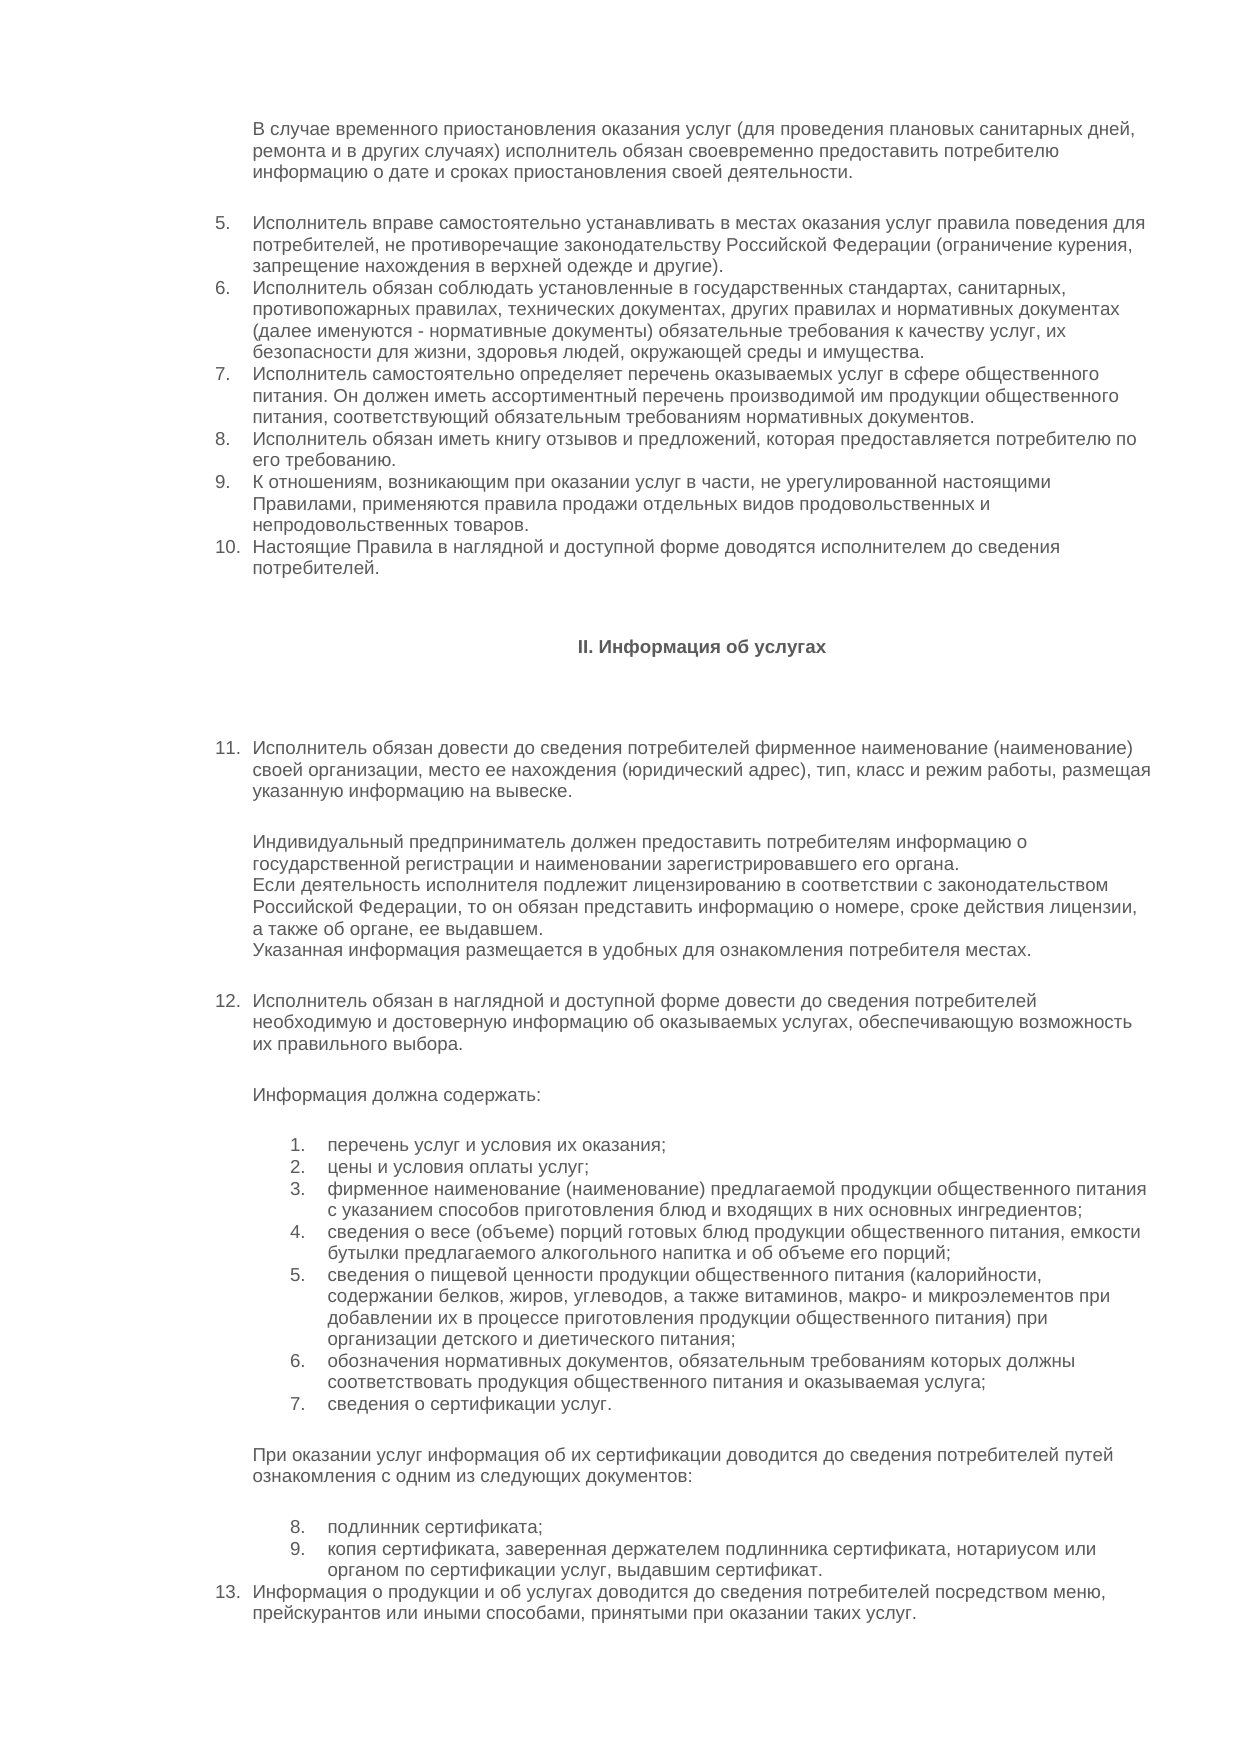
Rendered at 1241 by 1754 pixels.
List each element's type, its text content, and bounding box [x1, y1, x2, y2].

text При оказании услуг информация об их сертификации доводится до сведения потребителей путей ознакомления с одним из следующих документов: [252, 1444, 1152, 1487]
list перечень услуг и условия их оказания; [290, 1134, 1152, 1156]
text Информация должна содержать: [252, 1083, 1152, 1105]
list сведения о пищевой ценности продукции общественного питания (калорийности, содержании белков, жиров, углеводов, а также витаминов, макро- и микроэлементов при добавлении их в процессе приготовления продукции общественного питания) при организации детского и диетического питания; [290, 1263, 1152, 1350]
list Исполнитель вправе самостоятельно устанавливать в местах оказания услуг правила поведения для потребителей, не противоречащие законодательству Российской Федерации (ограничение курения, запрещение нахождения в верхней одежде и другие). [215, 212, 1152, 277]
list Информация о продукции и об услугах доводится до сведения потребителей посредством меню, прейскурантов или иными способами, принятыми при оказании таких услуг. [215, 1581, 1152, 1624]
text В случае временного приостановления оказания услуг (для проведения плановых санитарных дней, ремонта и в других случаях) исполнитель обязан своевременно предоставить потребителю информацию о дате и сроках приостановления своей деятельности. [252, 118, 1152, 183]
list сведения о весе (объеме) порций готовых блюд продукции общественного питания, емкости бутылки предлагаемого алкогольного напитка и об объеме его порций; [290, 1220, 1152, 1263]
list Исполнитель обязан в наглядной и доступной форме довести до сведения потребителей необходимую и достоверную информацию об оказываемых услугах, обеспечивающую возможность их правильного выбора. [215, 989, 1152, 1054]
list К отношениям, возникающим при оказании услуг в части, не урегулированной настоящими Правилами, применяются правила продажи отдельных видов продовольственных и непродовольственных товаров. [215, 471, 1152, 535]
text Указанная информация размещается в удобных для ознакомления потребителя местах. [252, 939, 1152, 960]
list копия сертификата, заверенная держателем подлинника сертификата, нотариусом или органом по сертификации услуг, выдавшим сертификат. [290, 1537, 1152, 1581]
list Исполнитель самостоятельно определяет перечень оказываемых услуг в сфере общественного питания. Он должен иметь ассортиментный перечень производимой им продукции общественного питания, соответствующий обязательным требованиям нормативных документов. [215, 363, 1152, 428]
list цены и условия оплаты услуг; [290, 1156, 1152, 1177]
list сведения о сертификации услуг. [290, 1393, 1152, 1414]
list Исполнитель обязан иметь книгу отзывов и предложений, которая предоставляется потребителю по его требованию. [215, 428, 1152, 471]
list Исполнитель обязан соблюдать установленные в государственных стандартах, санитарных, противопожарных правилах, технических документах, других правилах и нормативных документах (далее именуются - нормативные документы) обязательные требования к качеству услуг, их безопасности для жизни, здоровья людей, окружающей среды и имущества. [215, 277, 1152, 363]
list обозначения нормативных документов, обязательным требованиям которых должны соответствовать продукция общественного питания и оказываемая услуга; [290, 1350, 1152, 1393]
text Индивидуальный предприниматель должен предоставить потребителям информацию о государственной регистрации и наименовании зарегистрировавшего его органа. [252, 831, 1152, 874]
list подлинник сертификата; [290, 1516, 1152, 1537]
list фирменное наименование (наименование) предлагаемой продукции общественного питания с указанием способов приготовления блюд и входящих в них основных ингредиентов; [290, 1177, 1152, 1220]
text II. Информация об услугах [252, 636, 1152, 657]
list Настоящие Правила в наглядной и доступной форме доводятся исполнителем до сведения потребителей. [215, 535, 1152, 607]
text Если деятельность исполнителя подлежит лицензированию в соответствии с законодательством Российской Федерации, то он обязан представить информацию о номере, сроке действия лицензии, а также об органе, ее выдавшем. [252, 874, 1152, 939]
list Исполнитель обязан довести до сведения потребителей фирменное наименование (наименование) своей организации, место ее нахождения (юридический адрес), тип, класс и режим работы, размещая указанную информацию на вывеске. [215, 737, 1152, 802]
